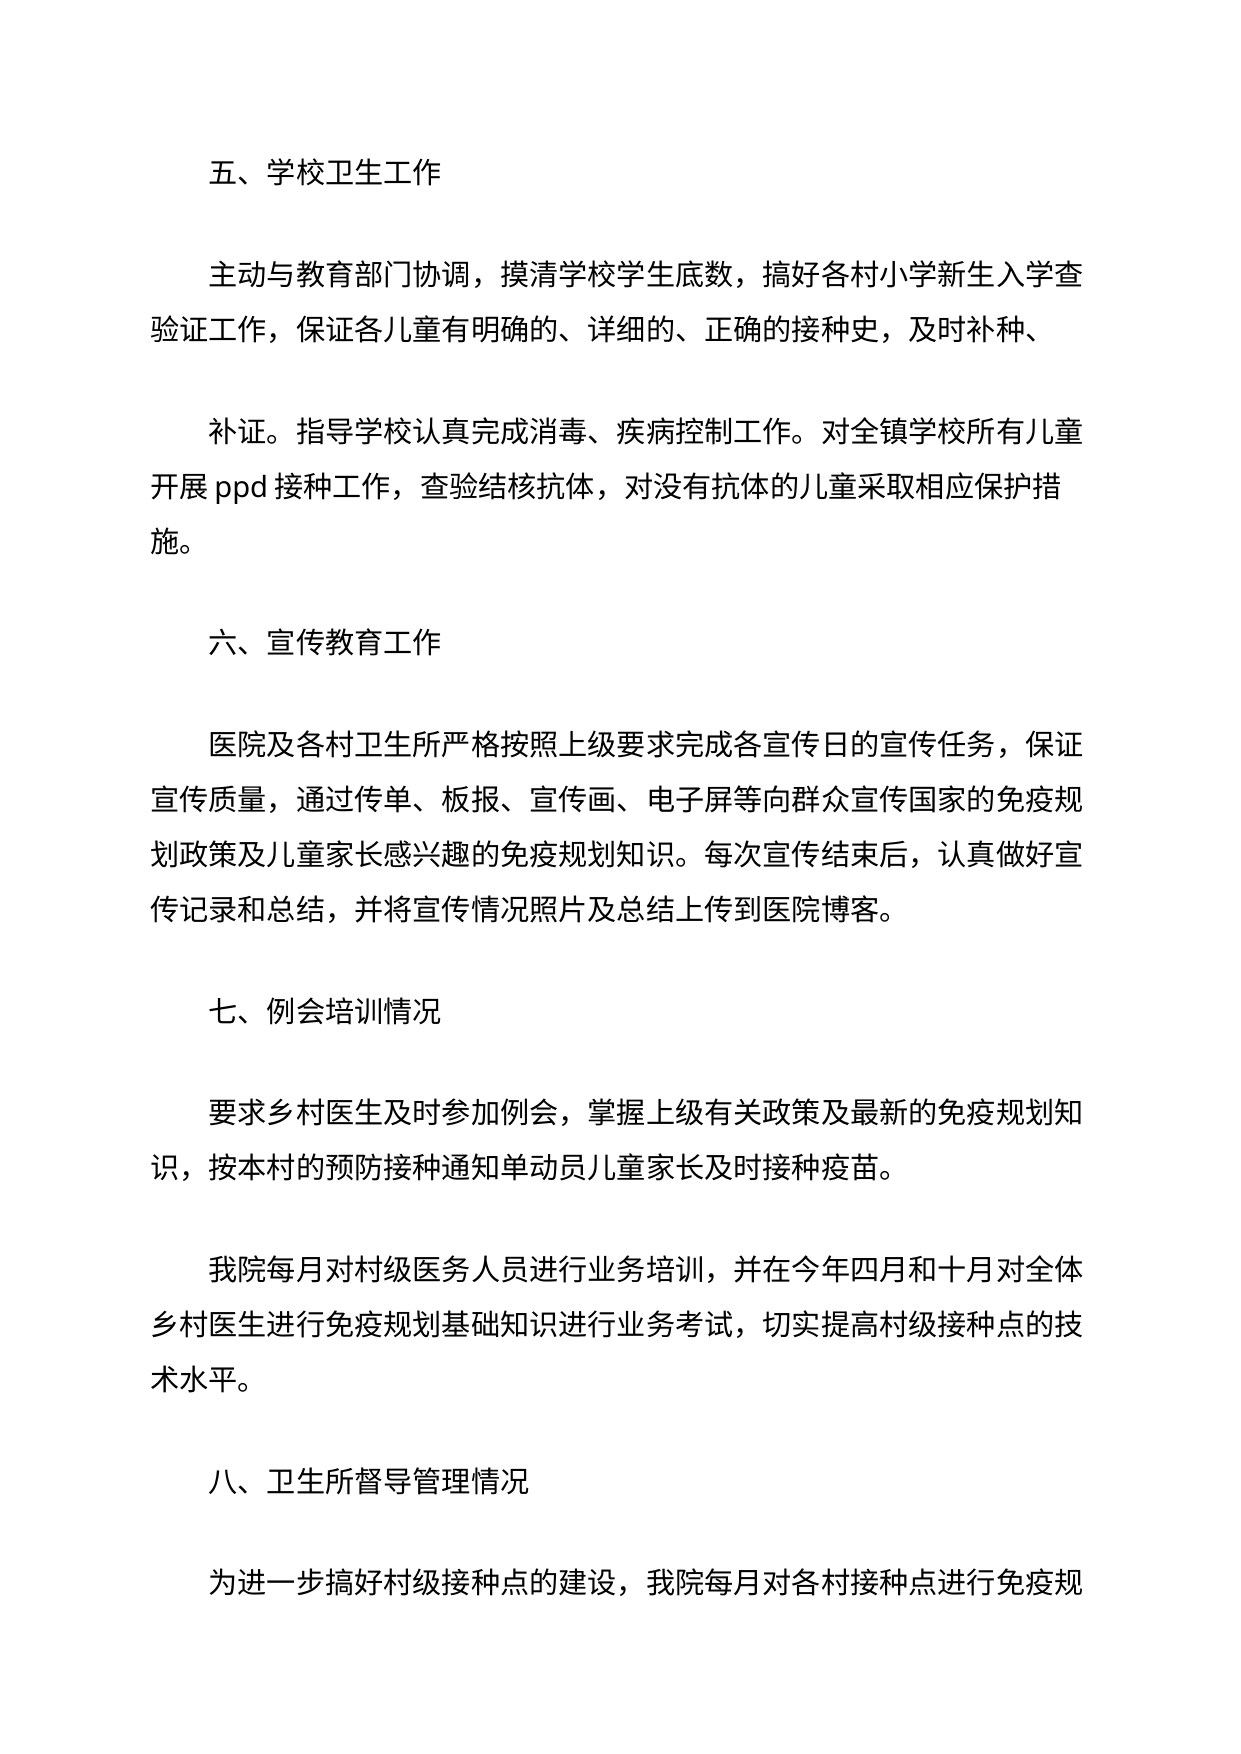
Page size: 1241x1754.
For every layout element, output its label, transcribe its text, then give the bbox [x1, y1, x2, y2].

text 我院每月对村级医务人员进行业务培训，并在今年四月和十月对全体乡村医生进行免疫规划基础知识进行业务考试，切实提高村级接种点的技术水平。 [150, 1247, 1090, 1399]
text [150, 1560, 1090, 1602]
text 医院及各村卫生所严格按照上级要求完成各宣传日的宣传任务，保证宣传质量，通过传单、板报、宣传画、电子屏等向群众宣传国家的免疫规划政策及儿童家长感兴趣的免疫规划知识。每次宣传结束后，认真做好宣传记录和总结，并将宣传情况照片及总结上传到医院博客。 [150, 722, 1090, 929]
text 六、宣传教育工作 [150, 620, 1090, 662]
text 八、卫生所督导管理情况 [150, 1458, 1090, 1501]
text 七、例会培训情况 [150, 988, 1090, 1031]
text 补证。指导学校认真完成消毒、疾病控制工作。对全镇学校所有儿童开展ppd接种工作，查验结核抗体，对没有抗体的儿童采取相应保护措施。 [150, 408, 1090, 561]
text 主动与教育部门协调，摸清学校学生底数，搞好各村小学新生入学查验证工作，保证各儿童有明确的、详细的、正确的接种史，及时补种、 [150, 252, 1090, 349]
text 五、学校卫生工作 [150, 150, 1090, 192]
text 要求乡村医生及时参加例会，掌握上级有关政策及最新的免疫规划知识，按本村的预防接种通知单动员儿童家长及时接种疫苗。 [150, 1090, 1090, 1187]
